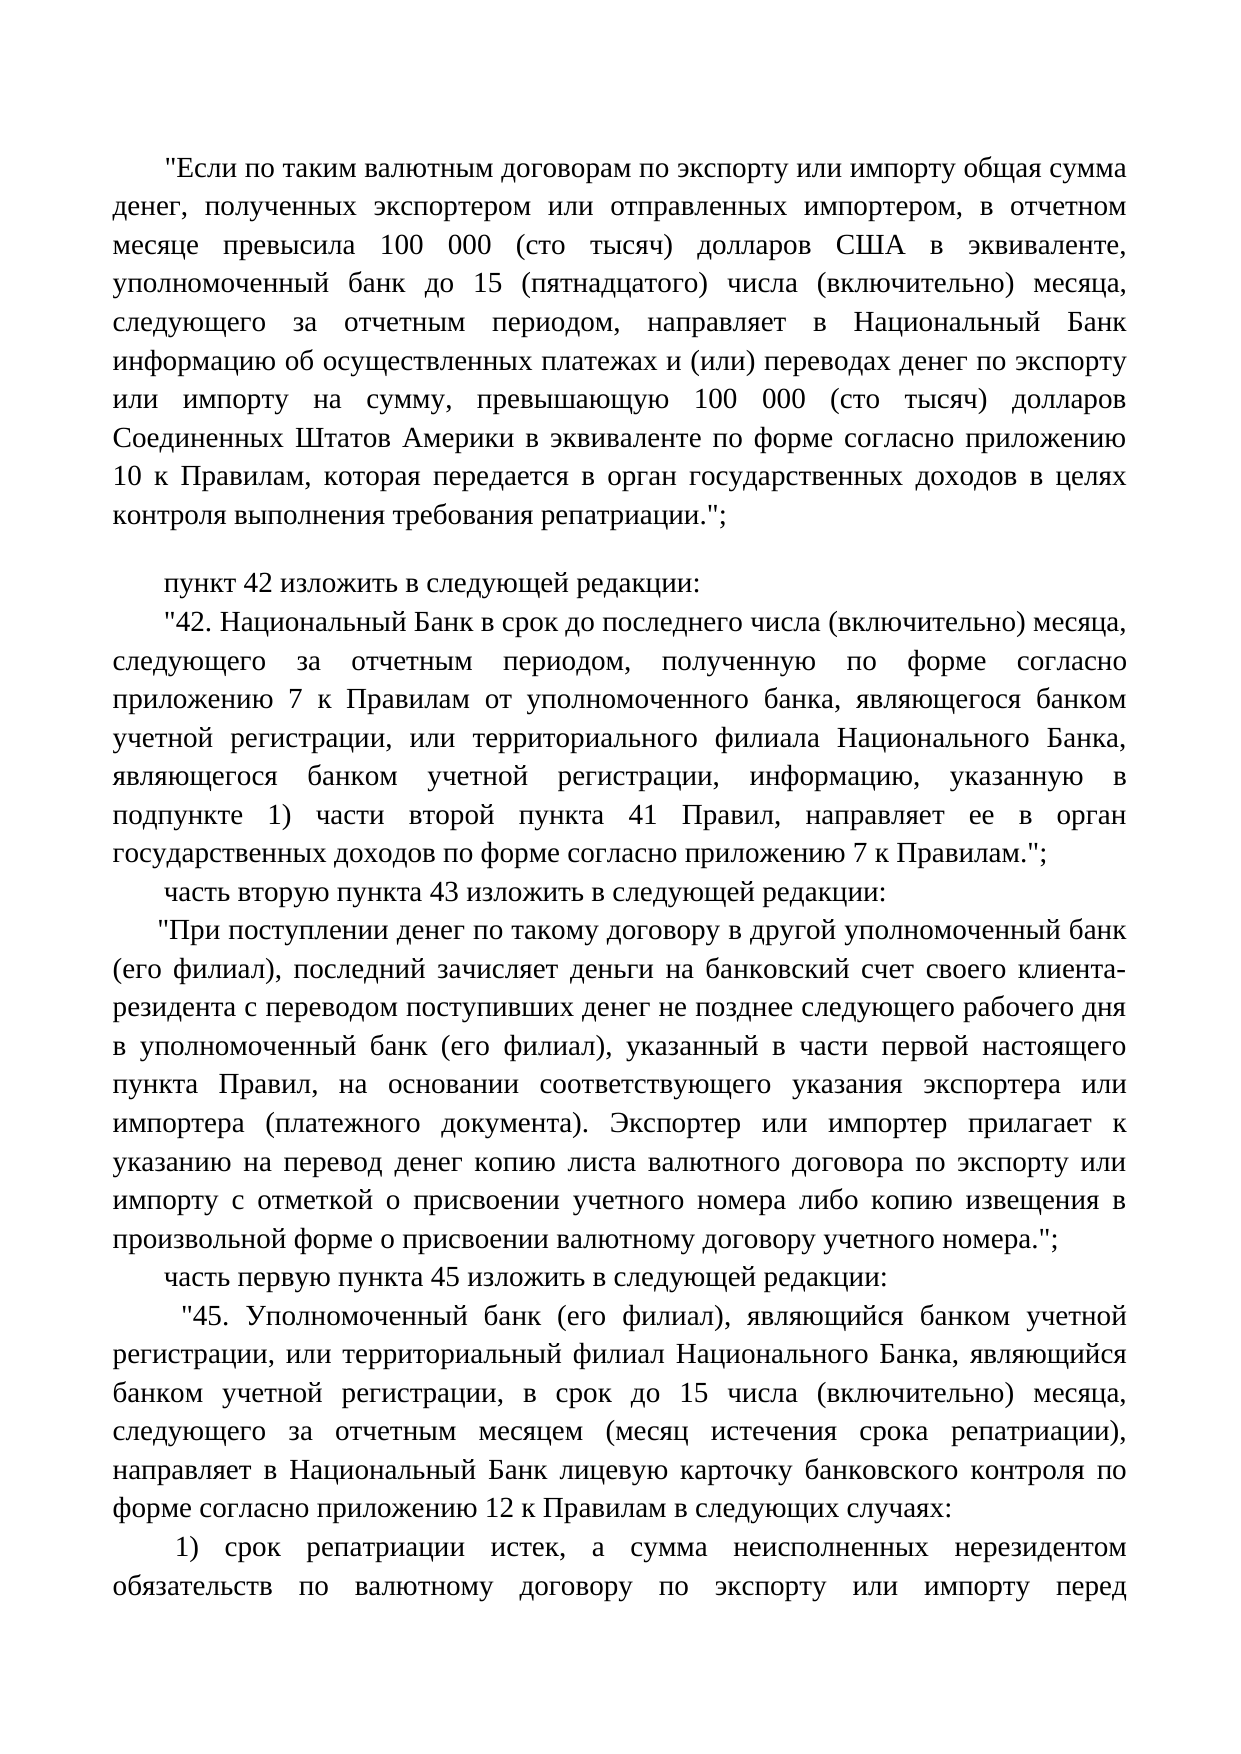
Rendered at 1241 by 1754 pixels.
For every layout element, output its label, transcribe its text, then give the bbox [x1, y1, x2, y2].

text часть первую пункта 45 изложить в следующей редакции: [112, 1259, 1128, 1293]
text "При поступлении денег по такому договору в другой уполномоченный банк (его филиал), последний зачисляет деньги на банковский счет своего клиента-резидента с переводом поступивших денег не позднее следующего рабочего дня в уполномоченный банк (его филиал), указанный в части первой настоящего пункта Правил, на основании соответствующего указания экспортера или импортера (платежного документа). Экспортер или импортер прилагает к указанию на перевод денег копию листа валютного договора по экспорту или импорту с отметкой о присвоении учетного номера либо копию извещения в произвольной форме о присвоении валютному договору учетного номера."; [112, 912, 1128, 1254]
text "Если по таким валютным договорам по экспорту или импорту общая сумма денег, полученных экспортером или отправленных импортером, в отчетном месяце превысила 100 000 (сто тысяч) долларов США в эквиваленте, уполномоченный банк до 15 (пятнадцатого) числа (включительно) месяца, следующего за отчетным периодом, направляет в Национальный Банк информацию об осуществленных платежах и (или) переводах денег по экспорту или импорту на сумму, превышающую 100 000 (сто тысяч) долларов Соединенных Штатов Америки в эквиваленте по форме согласно приложению 10 к Правилам, которая передается в орган государственных доходов в целях контроля выполнения требования репатриации."; [112, 150, 1128, 530]
text "42. Национальный Банк в срок до последнего числа (включительно) месяца, следующего за отчетным периодом, полученную по форме согласно приложению 7 к Правилам от уполномоченного банка, являющегося банком учетной регистрации, или территориального филиала Национального Банка, являющегося банком учетной регистрации, информацию, указанную в подпункте 1) части второй пункта 41 Правил, направляет ее в орган государственных доходов по форме согласно приложению 7 к Правилам."; [112, 604, 1128, 869]
text пункт 42 изложить в следующей редакции: [112, 566, 1128, 599]
text "45. Уполномоченный банк (его филиал), являющийся банком учетной регистрации, или территориальный филиал Национального Банка, являющийся банком учетной регистрации, в срок до 15 числа (включительно) месяца, следующего за отчетным месяцем (месяц истечения срока репатриации), направляет в Национальный Банк лицевую карточку банковского контроля по форме согласно приложению 12 к Правилам в следующих случаях: [112, 1298, 1128, 1524]
text часть вторую пункта 43 изложить в следующей редакции: [112, 874, 1128, 907]
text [112, 1529, 1128, 1601]
